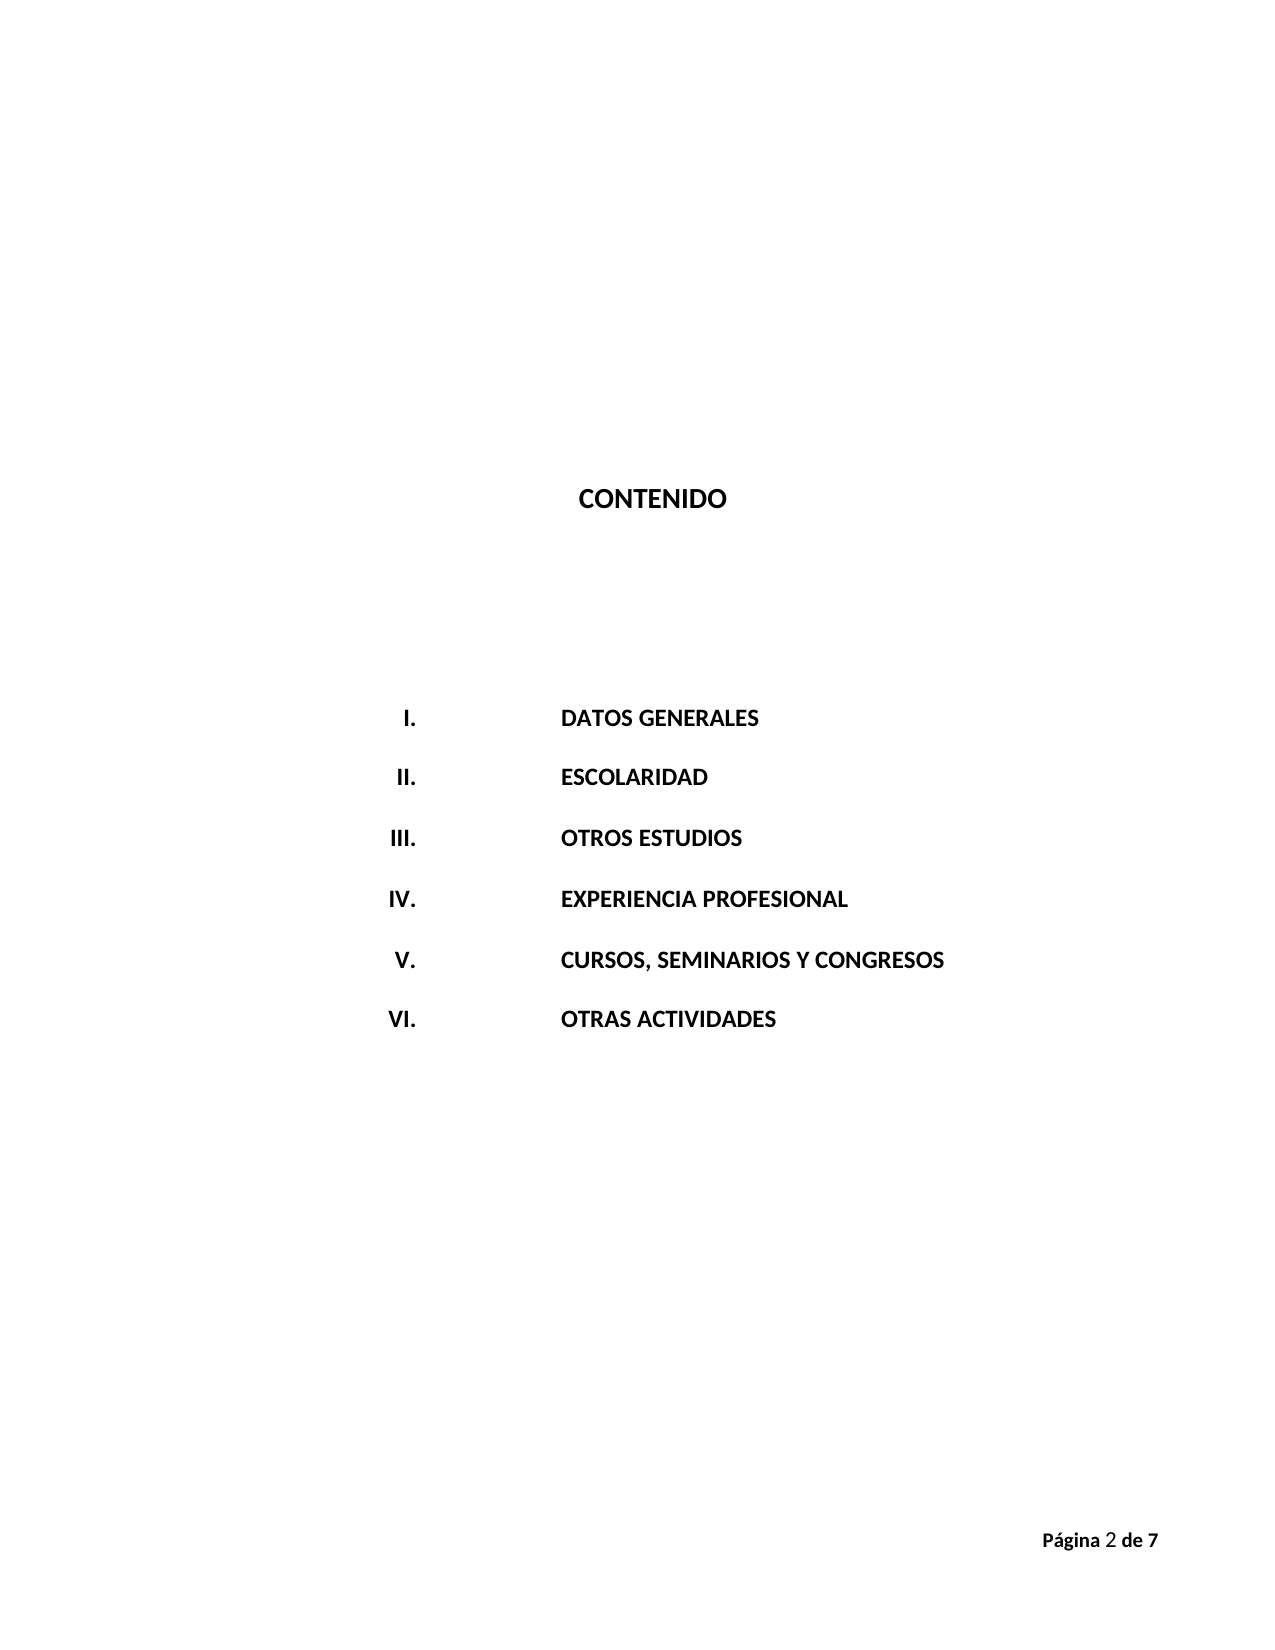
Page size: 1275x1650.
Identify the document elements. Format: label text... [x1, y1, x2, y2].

table_header DATOS GENERALES [489, 706, 965, 748]
table_cell OTROS ESTUDIOS [489, 810, 965, 870]
table_cell III. [367, 810, 488, 870]
table_cell CURSOS, SEMINARIOS Y CONGRESOS [489, 932, 965, 993]
table_cell VI. [367, 993, 488, 1036]
table_cell V. [367, 932, 488, 993]
table_cell OTRAS ACTIVIDADES [489, 993, 965, 1036]
table_cell ESCOLARIDAD [489, 749, 965, 809]
table_cell IV. [367, 870, 488, 932]
table_cell II. [367, 749, 488, 809]
table_cell EXPERIENCIA PROFESIONAL [489, 870, 965, 932]
text CONTENIDO [576, 480, 729, 516]
table_header I. [367, 706, 488, 748]
